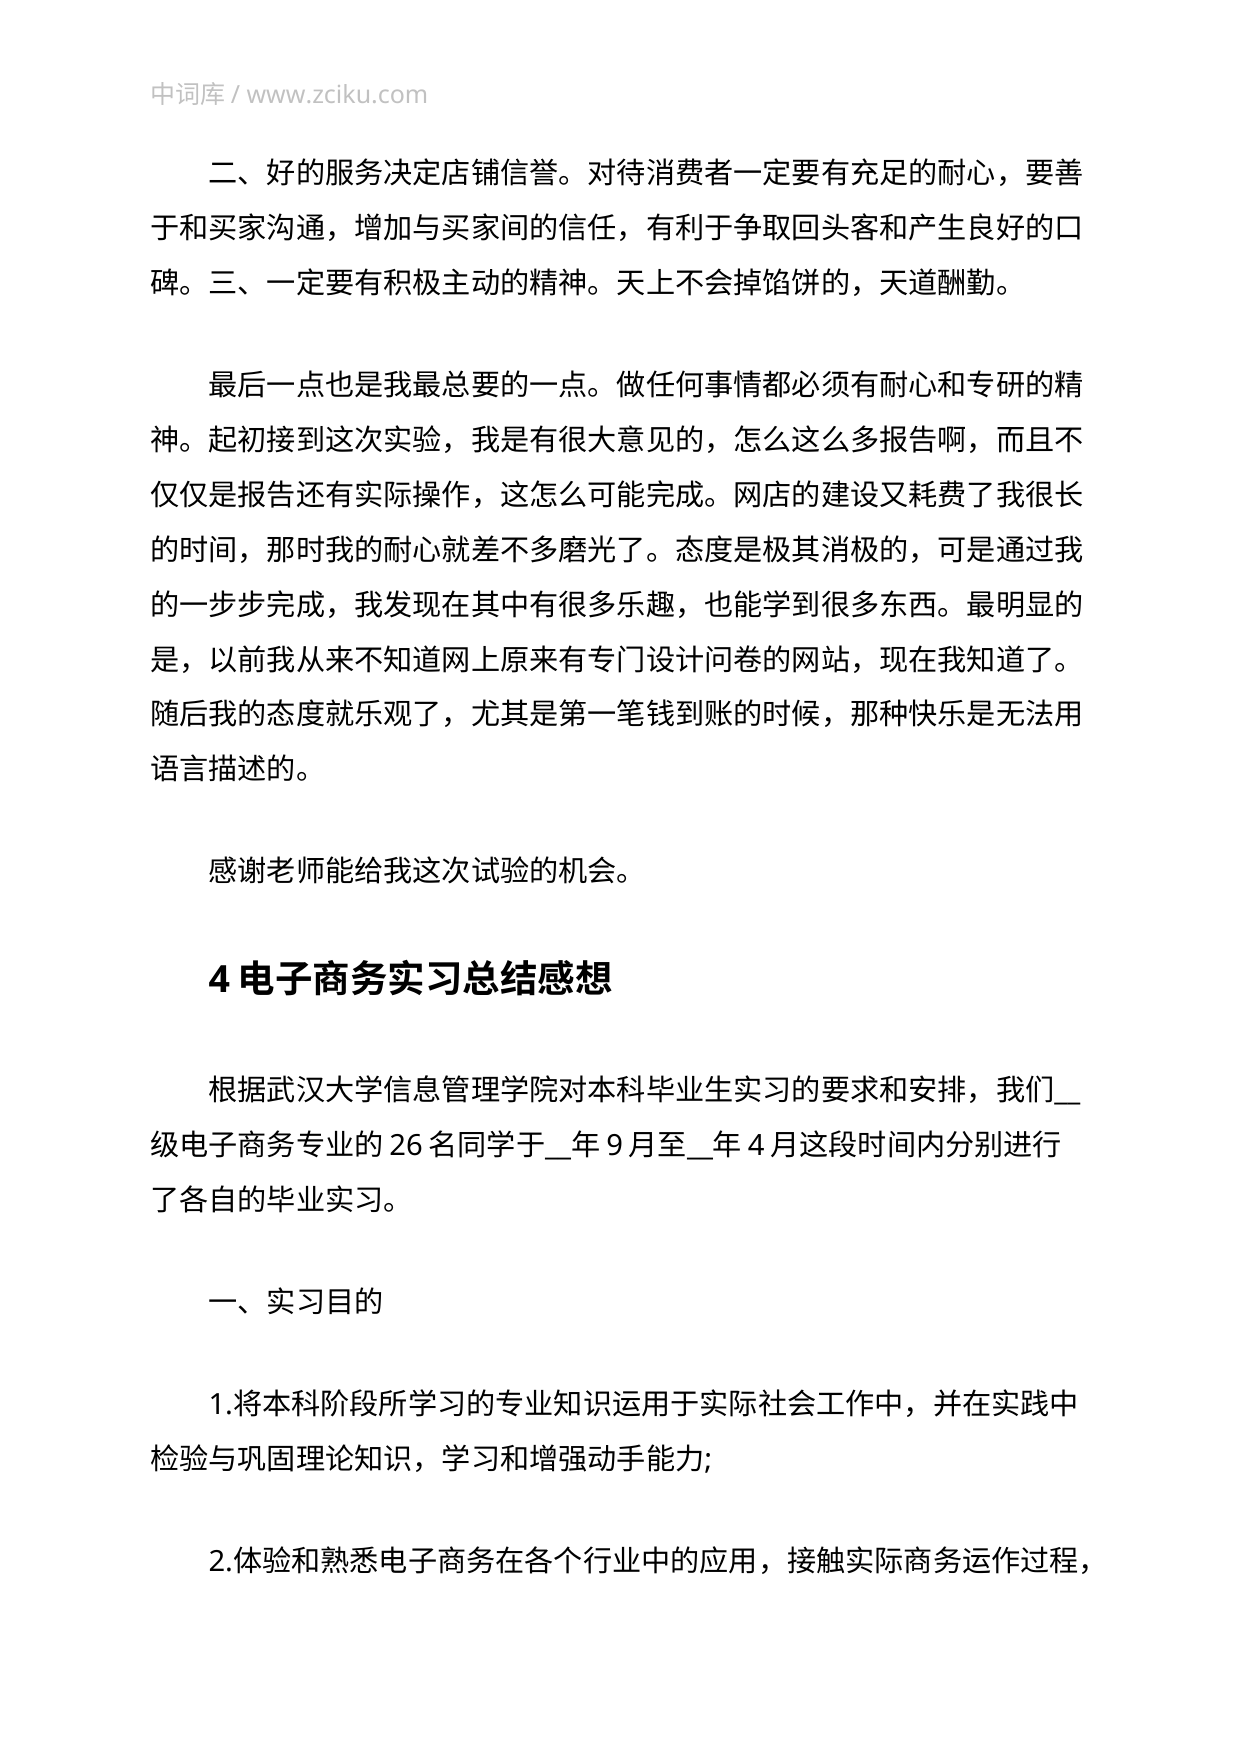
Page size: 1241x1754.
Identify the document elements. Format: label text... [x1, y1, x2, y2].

text 感谢老师能给我这次试验的机会。 [150, 848, 1090, 890]
text 最后一点也是我最总要的一点。做任何事情都必须有耐心和专研的精神。起初接到这次实验，我是有很大意见的，怎么这么多报告啊，而且不仅仅是报告还有实际操作，这怎么可能完成。网店的建设又耗费了我很长的时间，那时我的耐心就差不多磨光了。态度是极其消极的，可是通过我的一步步完成，我发现在其中有很多乐趣，也能学到很多东西。最明显的是，以前我从来不知道网上原来有专门设计问卷的网站，现在我知道了。随后我的态度就乐观了，尤其是第一笔钱到账的时候，那种快乐是无法用语言描述的。 [150, 362, 1090, 788]
text 4电子商务实习总结感想 [150, 949, 1090, 1004]
text 二、好的服务决定店铺信誉。对待消费者一定要有充足的耐心，要善于和买家沟通，增加与买家间的信任，有利于争取回头客和产生良好的口碑。三、一定要有积极主动的精神。天上不会掉馅饼的，天道酬勤。 [150, 150, 1090, 302]
text 一、实习目的 [150, 1279, 1090, 1321]
text 1.将本科阶段所学习的专业知识运用于实际社会工作中，并在实践中检验与巩固理论知识，学习和增强动手能力; [150, 1381, 1090, 1478]
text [150, 1537, 1090, 1580]
text 根据武汉大学信息管理学院对本科毕业生实习的要求和安排，我们__级电子商务专业的26名同学于__年9月至__年4月这段时间内分别进行了各自的毕业实习。 [150, 1067, 1090, 1219]
